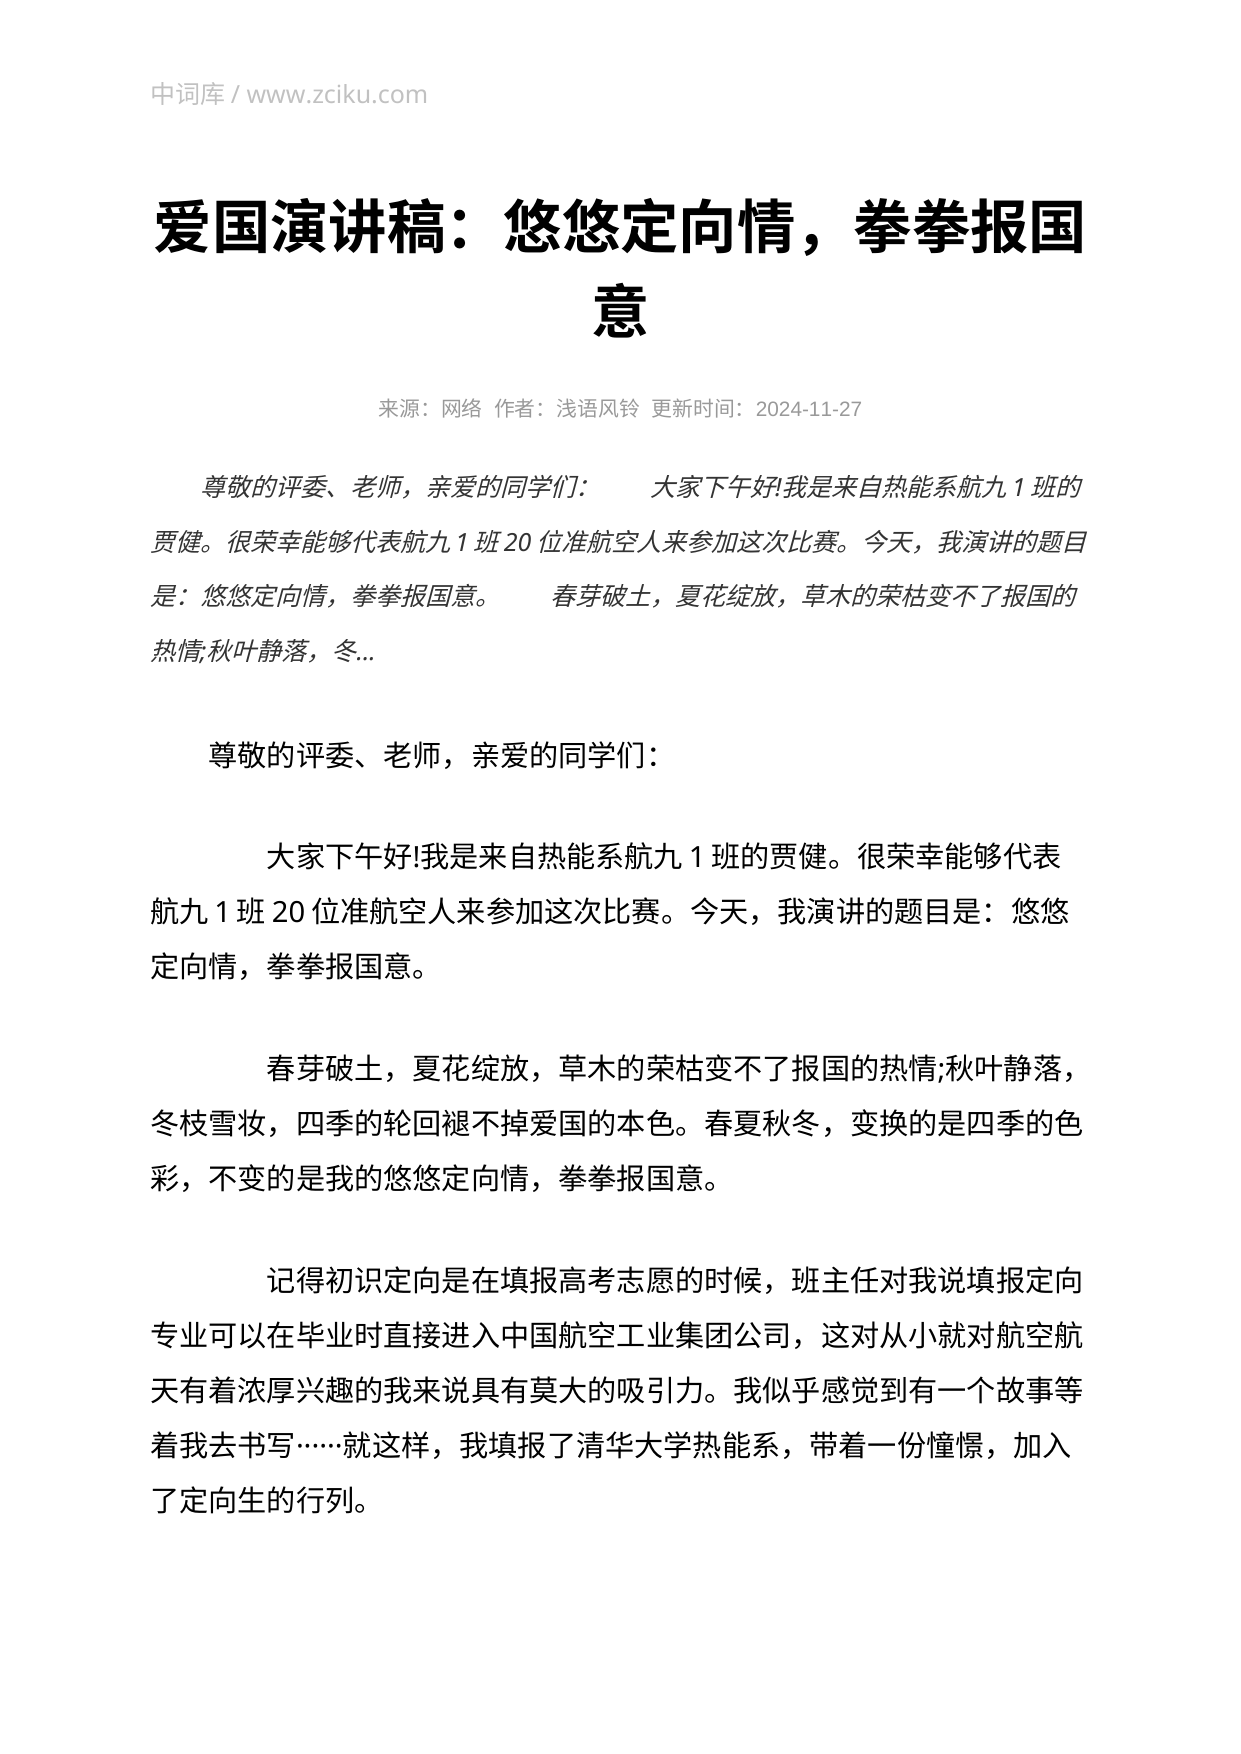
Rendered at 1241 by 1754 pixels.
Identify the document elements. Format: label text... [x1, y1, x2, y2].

text 尊敬的评委、老师，亲爱的同学们： 大家下午好!我是来自热能系航九1班的贾健。很荣幸能够代表航九1班20位准航空人来参加这次比赛。今天，我演讲的题目是：悠悠定向情，拳拳报国意。 春芽破土，夏花绽放，草木的荣枯变不了报国的热情;秋叶静落，冬... [150, 468, 1090, 667]
text 记得初识定向是在填报高考志愿的时候，班主任对我说填报定向专业可以在毕业时直接进入中国航空工业集团公司，这对从小就对航空航天有着浓厚兴趣的我来说具有莫大的吸引力。我似乎感觉到有一个故事等着我去书写······就这样，我填报了清华大学热能系，带着一份憧憬，加入了定向生的行列。 [150, 1257, 1090, 1519]
text 来源：网络 作者：浅语风铃 更新时间：2024-11-27 [150, 397, 1090, 421]
text 大家下午好!我是来自热能系航九1班的贾健。很荣幸能够代表航九1班20位准航空人来参加这次比赛。今天，我演讲的题目是：悠悠定向情，拳拳报国意。 [150, 834, 1090, 986]
text 春芽破土，夏花绽放，草木的荣枯变不了报国的热情;秋叶静落，冬枝雪妆，四季的轮回褪不掉爱国的本色。春夏秋冬，变换的是四季的色彩，不变的是我的悠悠定向情，拳拳报国意。 [150, 1046, 1090, 1198]
subtitle 爱国演讲稿：悠悠定向情，拳拳报国意 [150, 181, 1090, 350]
text 尊敬的评委、老师，亲爱的同学们： [150, 732, 1090, 774]
